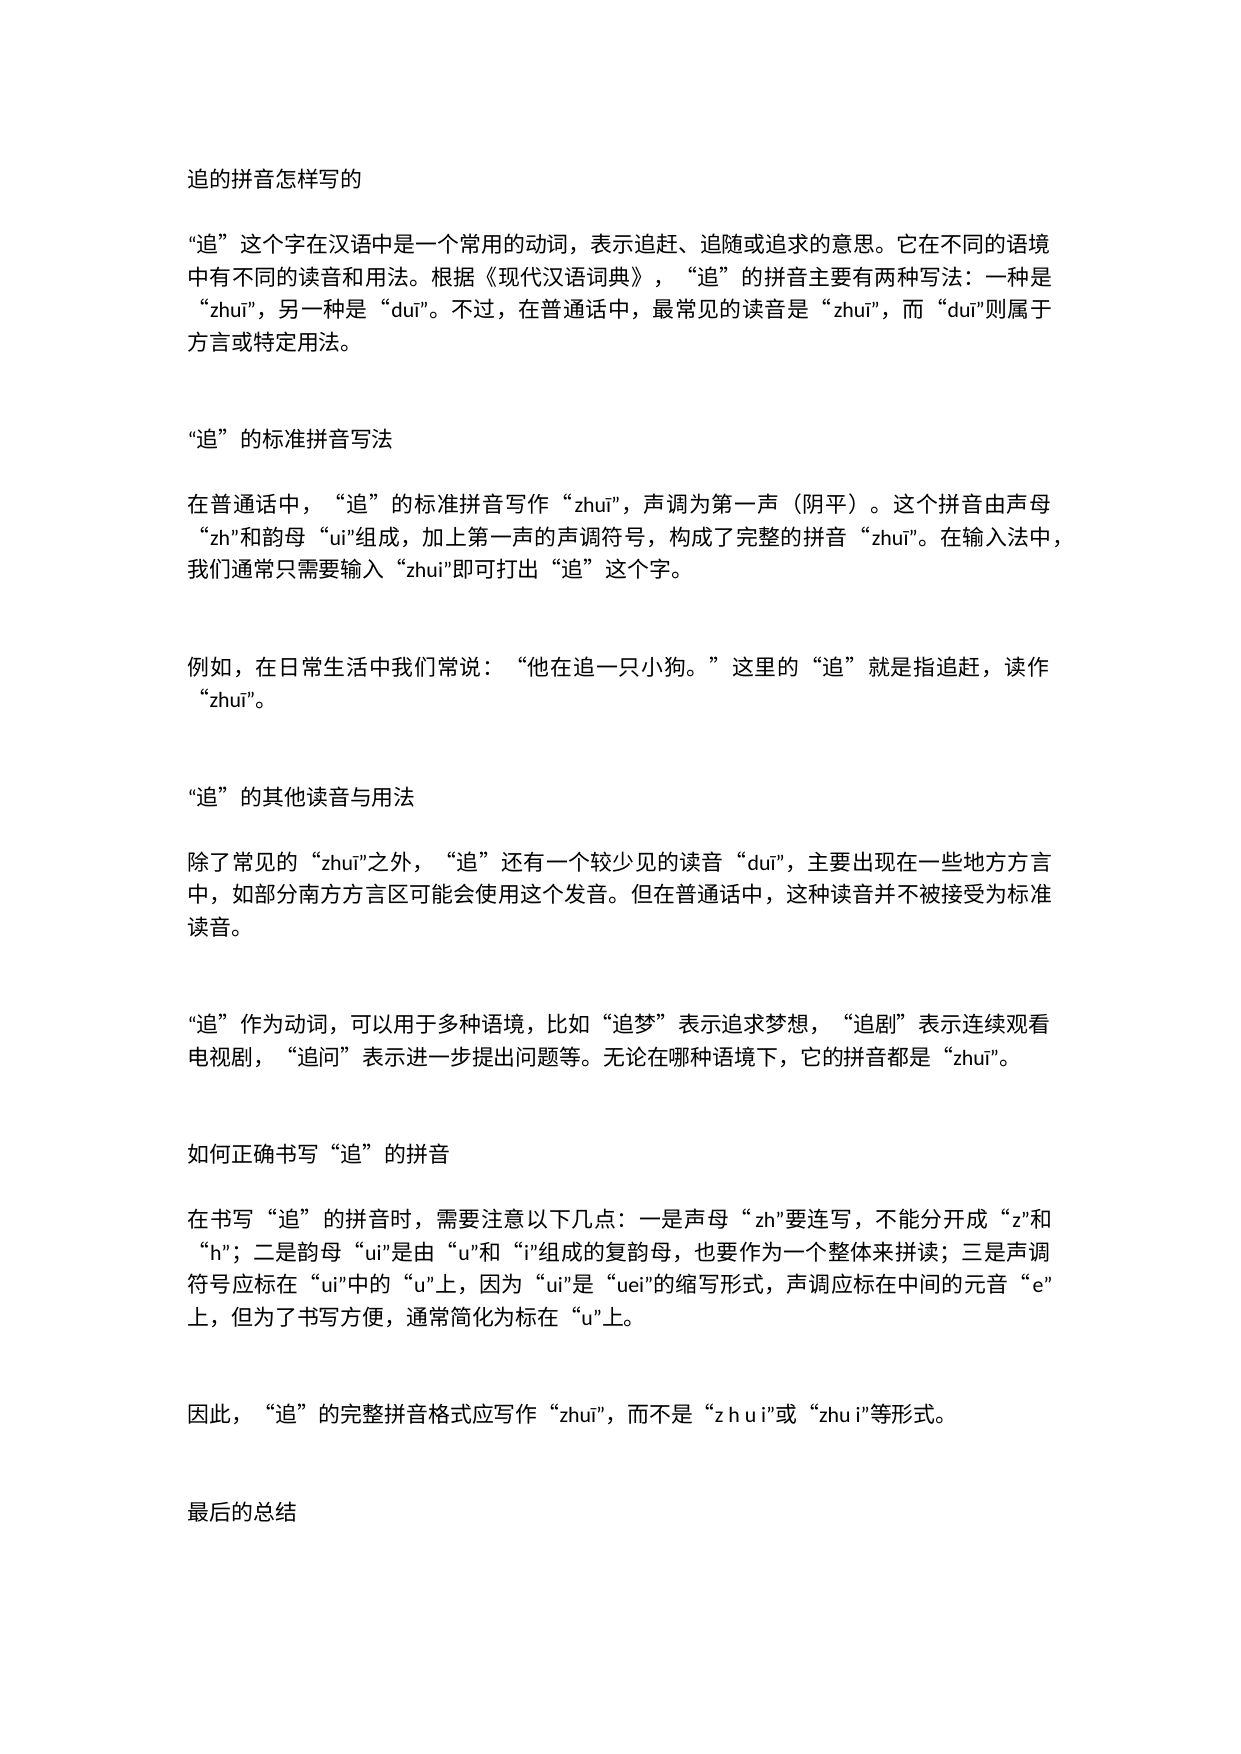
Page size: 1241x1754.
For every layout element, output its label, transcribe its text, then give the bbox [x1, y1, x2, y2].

text “追”的其他读音与用法 [187, 779, 1053, 812]
text “追”这个字在汉语中是一个常用的动词，表示追赶、追随或追求的意思。它在不同的语境中有不同的读音和用法。根据《现代汉语词典》，“追”的拼音主要有两种写法：一种是“zhuī”，另一种是“duī”。不过，在普通话中，最常见的读音是“zhuī”，而“duī”则属于方言或特定用法。 [187, 227, 1053, 357]
text 如何正确书写“追”的拼音 [187, 1137, 1053, 1169]
text 因此，“追”的完整拼音格式应写作“zhuī”，而不是“z h u i”或“zhu i”等形式。 [187, 1397, 1053, 1429]
text 追的拼音怎样写的 [187, 162, 1053, 194]
text “追”作为动词，可以用于多种语境，比如“追梦”表示追求梦想，“追剧”表示连续观看电视剧，“追问”表示进一步提出问题等。无论在哪种语境下，它的拼音都是“zhuī”。 [187, 1007, 1053, 1072]
text 例如，在日常生活中我们常说：“他在追一只小狗。”这里的“追”就是指追赶，读作“zhuī”。 [187, 649, 1053, 714]
text 除了常见的“zhuī”之外，“追”还有一个较少见的读音“duī”，主要出现在一些地方方言中，如部分南方方言区可能会使用这个发音。但在普通话中，这种读音并不被接受为标准读音。 [187, 844, 1053, 942]
text 最后的总结 [187, 1494, 1053, 1527]
text “追”的标准拼音写法 [187, 422, 1053, 454]
text 在书写“追”的拼音时，需要注意以下几点：一是声母“zh”要连写，不能分开成“z”和“h”；二是韵母“ui”是由“u”和“i”组成的复韵母，也要作为一个整体来拼读；三是声调符号应标在“ui”中的“u”上，因为“ui”是“uei”的缩写形式，声调应标在中间的元音“e”上，但为了书写方便，通常简化为标在“u”上。 [187, 1202, 1053, 1332]
text 在普通话中，“追”的标准拼音写作“zhuī”，声调为第一声（阴平）。这个拼音由声母“zh”和韵母“ui”组成，加上第一声的声调符号，构成了完整的拼音“zhuī”。在输入法中，我们通常只需要输入“zhui”即可打出“追”这个字。 [187, 487, 1053, 584]
